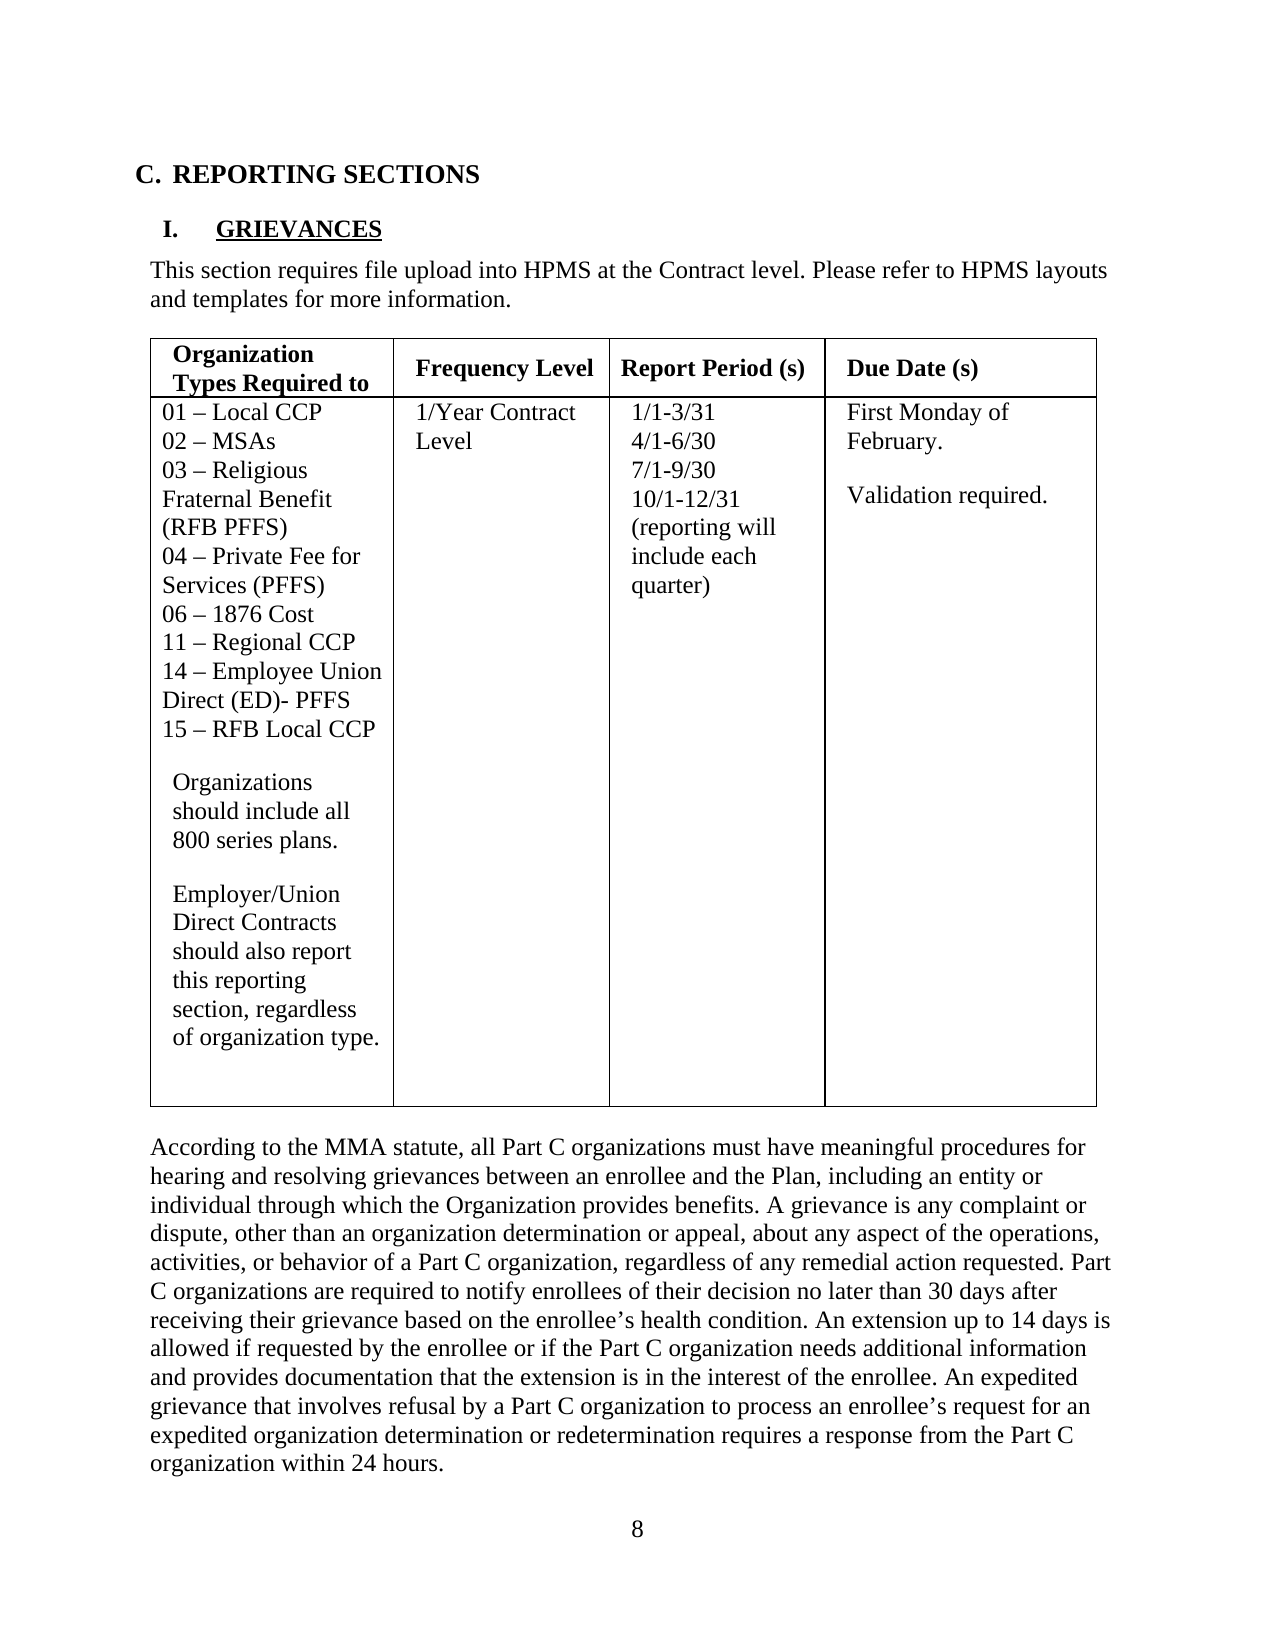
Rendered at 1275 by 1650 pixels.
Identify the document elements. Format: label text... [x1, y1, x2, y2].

table_cell 1/Year Contract Level [394, 398, 609, 1106]
subtitle REPORTING SECTIONS [135, 158, 1125, 189]
table_header Organization Types Required to Report [151, 339, 393, 396]
text According to the MMA statute, all Part C organizations must have meaningful procedures for hearing and resolving grievances between an enrollee and the Plan, including an entity or individual through which the Organization provides benefits. A grievance is any complaint or dispute, other than an organization determination or appeal, about any aspect of the operations, activities, or behavior of a Part C organization, regardless of any remedial action requested. Part C organizations are required to notify enrollees of their decision no later than 30 days after receiving their grievance based on the enrollee’s health condition. An extension up to 14 days is allowed if requested by the enrollee or if the Part C organization needs additional information and provides documentation that the extension is in the interest of the enrollee. An expedited grievance that involves refusal by a Part C organization to process an enrollee’s request for an expedited organization determination or redetermination requires a response from the Part C organization within 24 hours. [150, 1132, 1125, 1477]
table_header Due Date (s) [826, 339, 1096, 396]
table_cell 1/1-3/31 4/1-6/30 7/1-9/30 10/1-12/31 (reporting will include each quarter) [610, 398, 824, 1106]
subtitle GRIEVANCES [178, 214, 1125, 243]
table_header Frequency Level [394, 339, 609, 396]
table_header Report Period (s) [610, 339, 824, 396]
table_cell 01 – Local CCP 02 – MSAs 03 – Religious Fraternal Benefit (RFB PFFS) 04 – Private Fee for Services (PFFS) 06 – 1876 Cost 11 – Regional CCP 14 – Employee Union Direct (ED)- PFFS 15 – RFB Local CCP Organizations should include all 800 series plans. Employer/Union Direct Contracts should also report this reporting section, regardless of organization type. [151, 398, 393, 1106]
text This section requires file upload into HPMS at the Contract level. Please refer to HPMS layouts and templates for more information. [150, 255, 1125, 313]
table_cell First Monday of February. Validation required. [826, 398, 1096, 1106]
